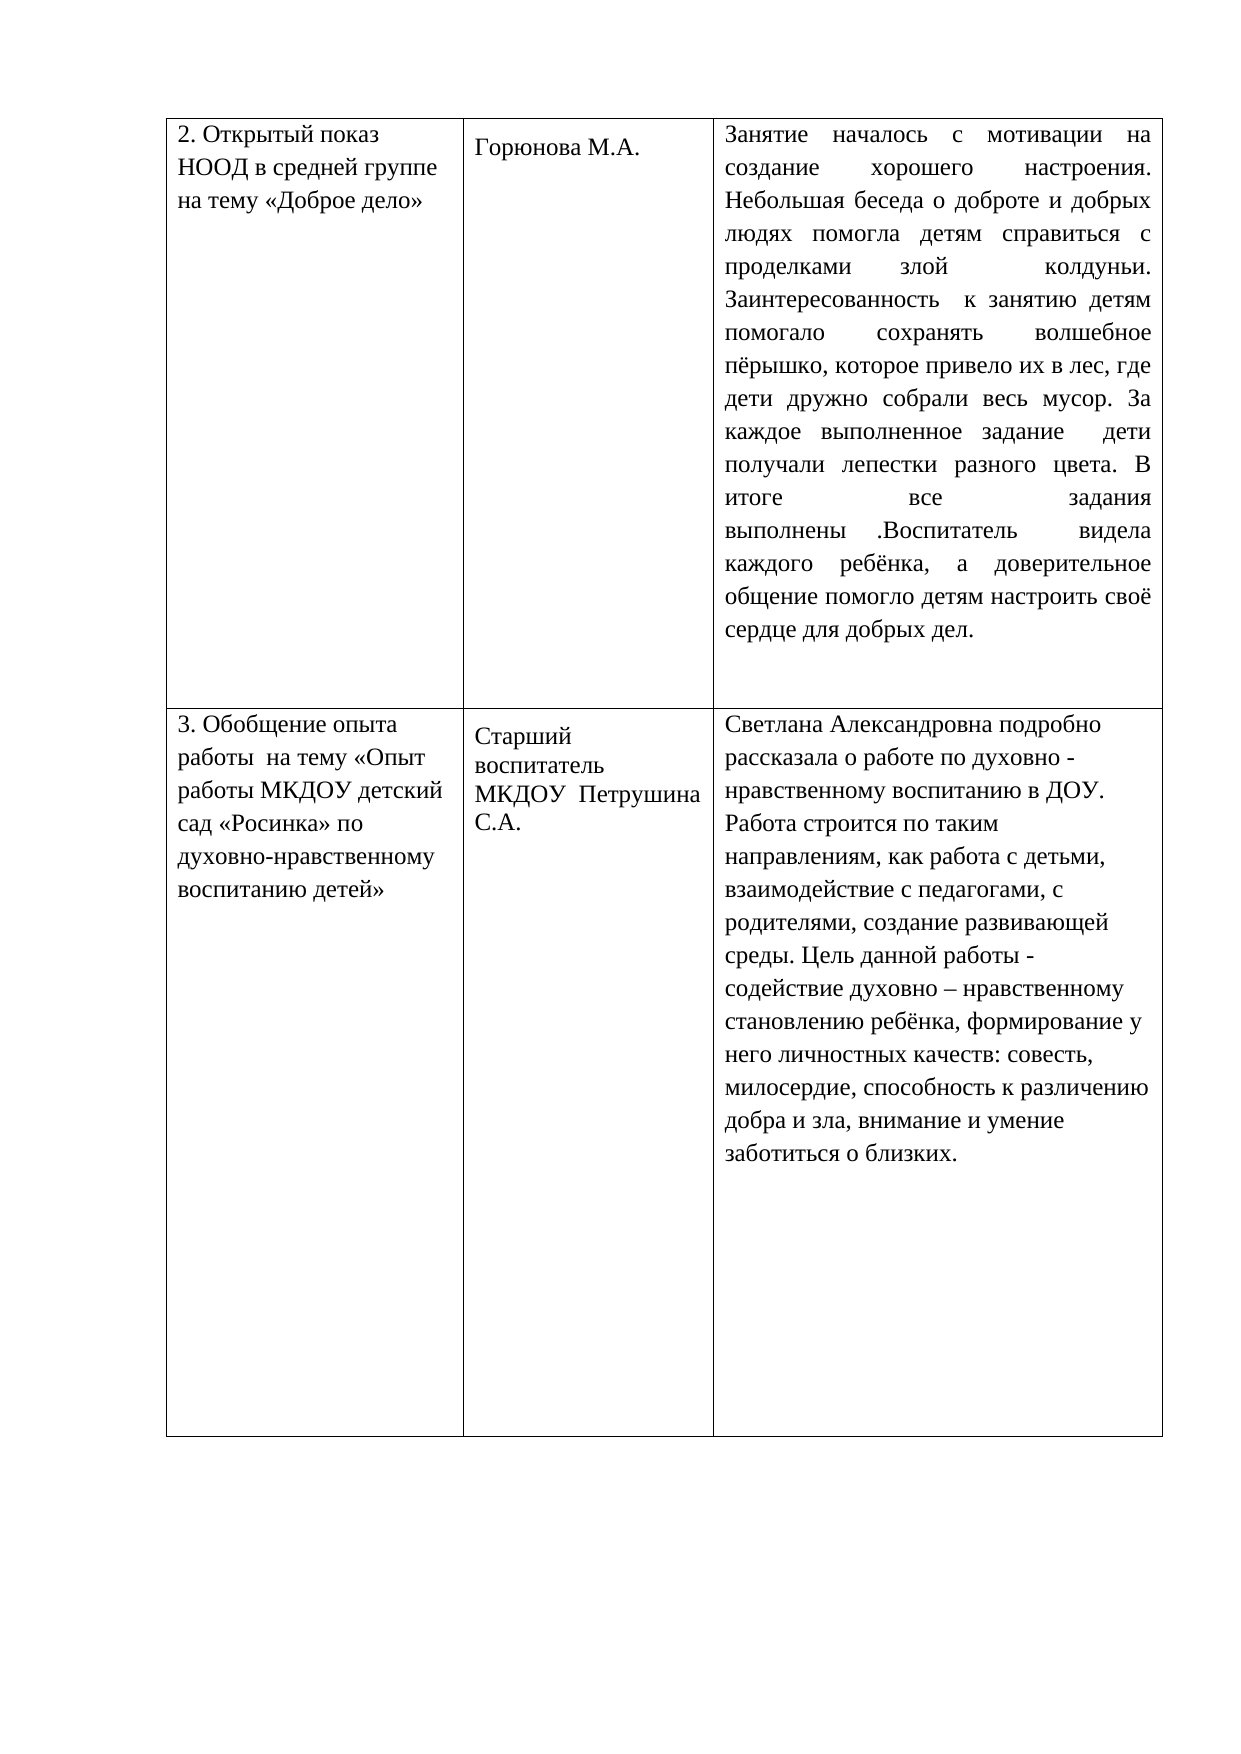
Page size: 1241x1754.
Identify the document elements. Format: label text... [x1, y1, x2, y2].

table_cell Горюнова М.А. [464, 119, 713, 708]
table_cell Светлана Александровна подробно рассказала о работе по духовно - нравственному воспитанию в ДОУ. Работа строится по таким направлениям, как работа с детьми, взаимодействие с педагогами, с родителями, создание развивающей среды. Цель данной работы -содействие духовно – нравственному становлению ребёнка, формирование у него личностных качеств: совесть, милосердие, способность к различению добра и зла, внимание и умение заботиться о близких. [714, 709, 1162, 1436]
table_cell Старший воспитатель МКДОУ Петрушина С.А. [464, 709, 713, 1436]
table_cell Занятие началось с мотивации на создание хорошего настроения. Небольшая беседа о доброте и добрых людях помогла детям справиться с проделками злой колдуньи. Заинтересованность к занятию детям помогало сохранять волшебное пёрышко, которое привело их в лес, где дети дружно собрали весь мусор. За каждое выполненное задание дети получали лепестки разного цвета. В итоге все задания выполнены .Воспитатель видела каждого ребёнка, а доверительное общение помогло детям настроить своё сердце для добрых дел. [714, 119, 1162, 708]
table_cell 2. Открытый показ НООД в средней группе на тему «Доброе дело» [167, 119, 463, 708]
table_cell 3. Обобщение опыта работы на тему «Опыт работы МКДОУ детский сад «Росинка» по духовно-нравственному воспитанию детей» [167, 709, 463, 1436]
